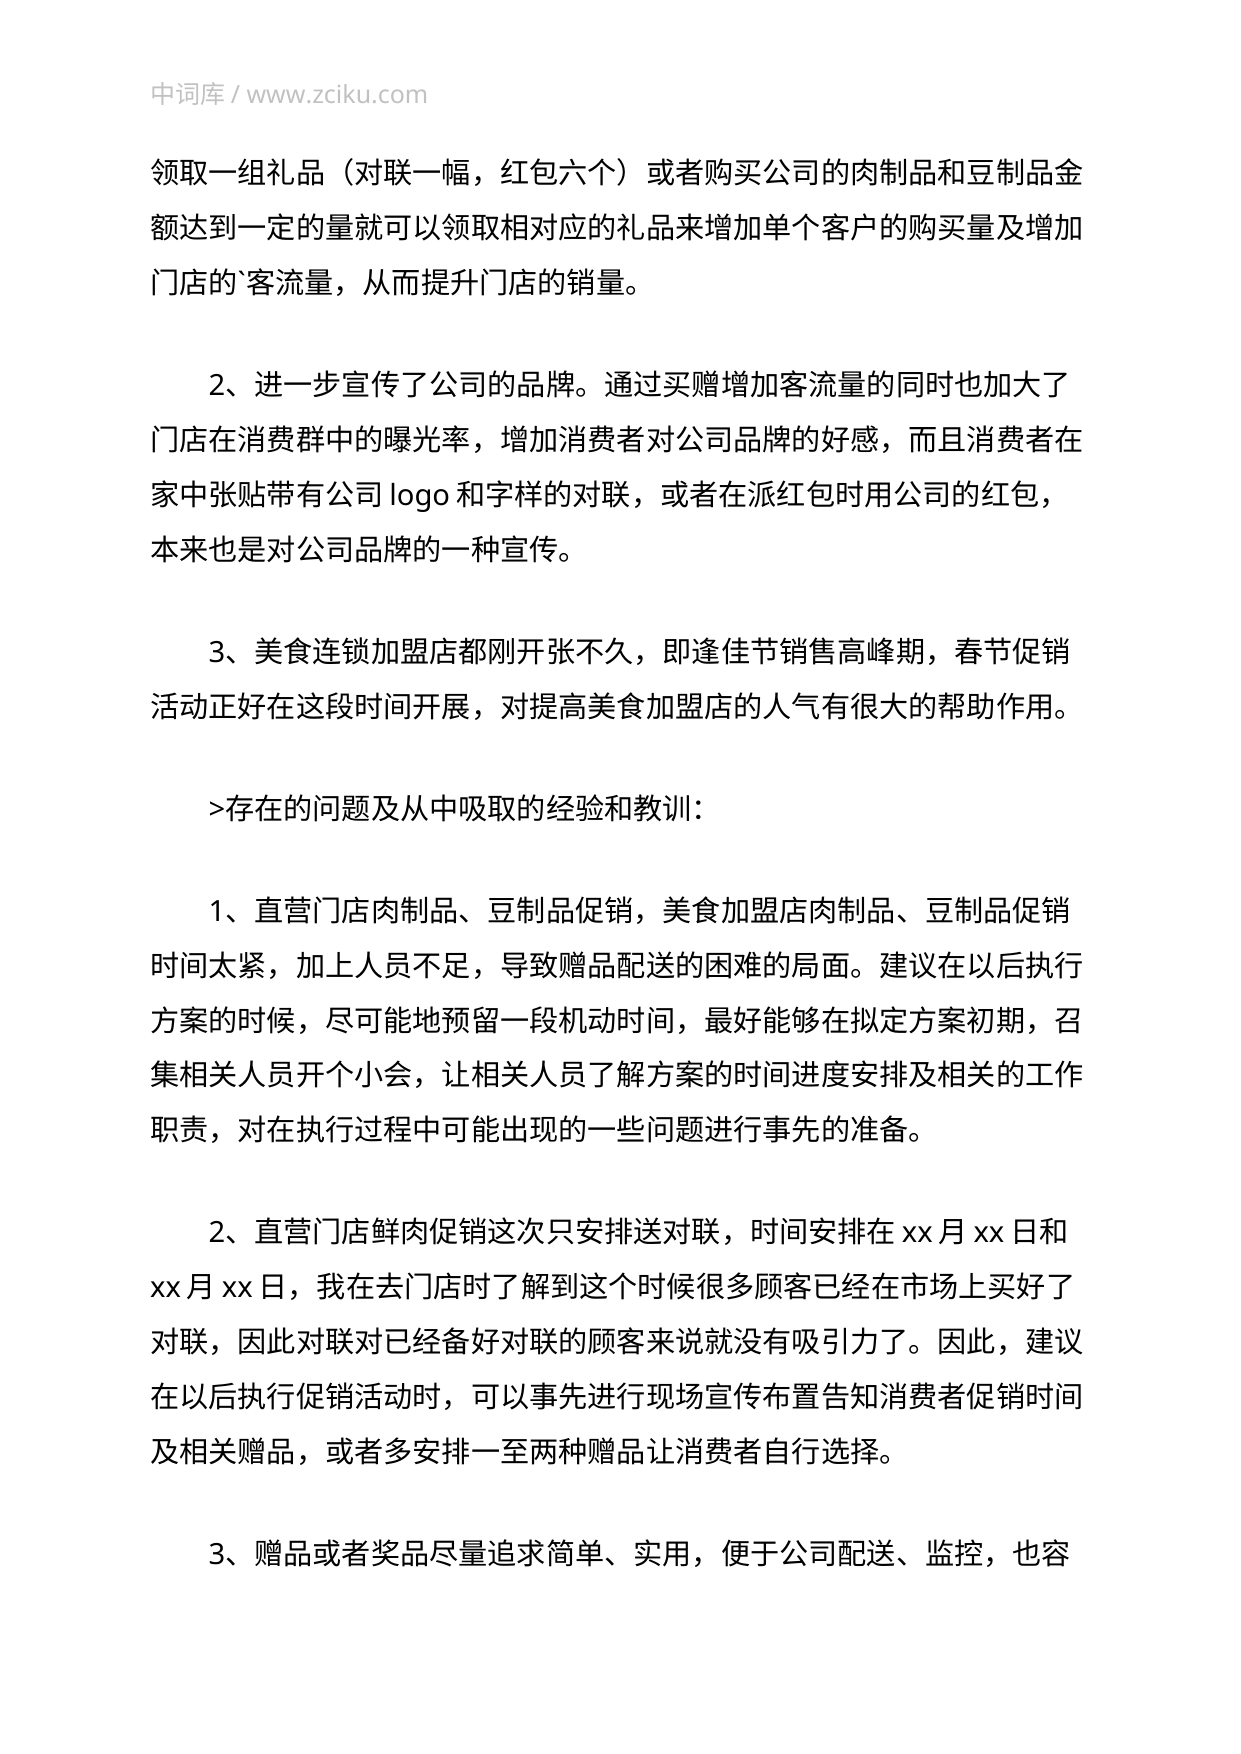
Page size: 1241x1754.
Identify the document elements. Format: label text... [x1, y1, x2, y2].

text 1、直营门店肉制品、豆制品促销，美食加盟店肉制品、豆制品促销时间太紧，加上人员不足，导致赠品配送的困难的局面。建议在以后执行方案的时候，尽可能地预留一段机动时间，最好能够在拟定方案初期，召集相关人员开个小会，让相关人员了解方案的时间进度安排及相关的工作职责，对在执行过程中可能出现的一些问题进行事先的准备。 [150, 887, 1090, 1149]
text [150, 150, 1090, 302]
text 2、直营门店鲜肉促销这次只安排送对联，时间安排在xx月xx日和xx月xx日，我在去门店时了解到这个时候很多顾客已经在市场上买好了对联，因此对联对已经备好对联的顾客来说就没有吸引力了。因此，建议在以后执行促销活动时，可以事先进行现场宣传布置告知消费者促销时间及相关赠品，或者多安排一至两种赠品让消费者自行选择。 [150, 1209, 1090, 1471]
text 2、进一步宣传了公司的品牌。通过买赠增加客流量的同时也加大了门店在消费群中的曝光率，增加消费者对公司品牌的好感，而且消费者在家中张贴带有公司logo和字样的对联，或者在派红包时用公司的红包，本来也是对公司品牌的一种宣传。 [150, 362, 1090, 569]
text 3、美食连锁加盟店都刚开张不久，即逢佳节销售高峰期，春节促销活动正好在这段时间开展，对提高美食加盟店的人气有很大的帮助作用。 [150, 628, 1090, 726]
text >存在的问题及从中吸取的经验和教训： [150, 785, 1090, 828]
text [150, 1530, 1090, 1573]
